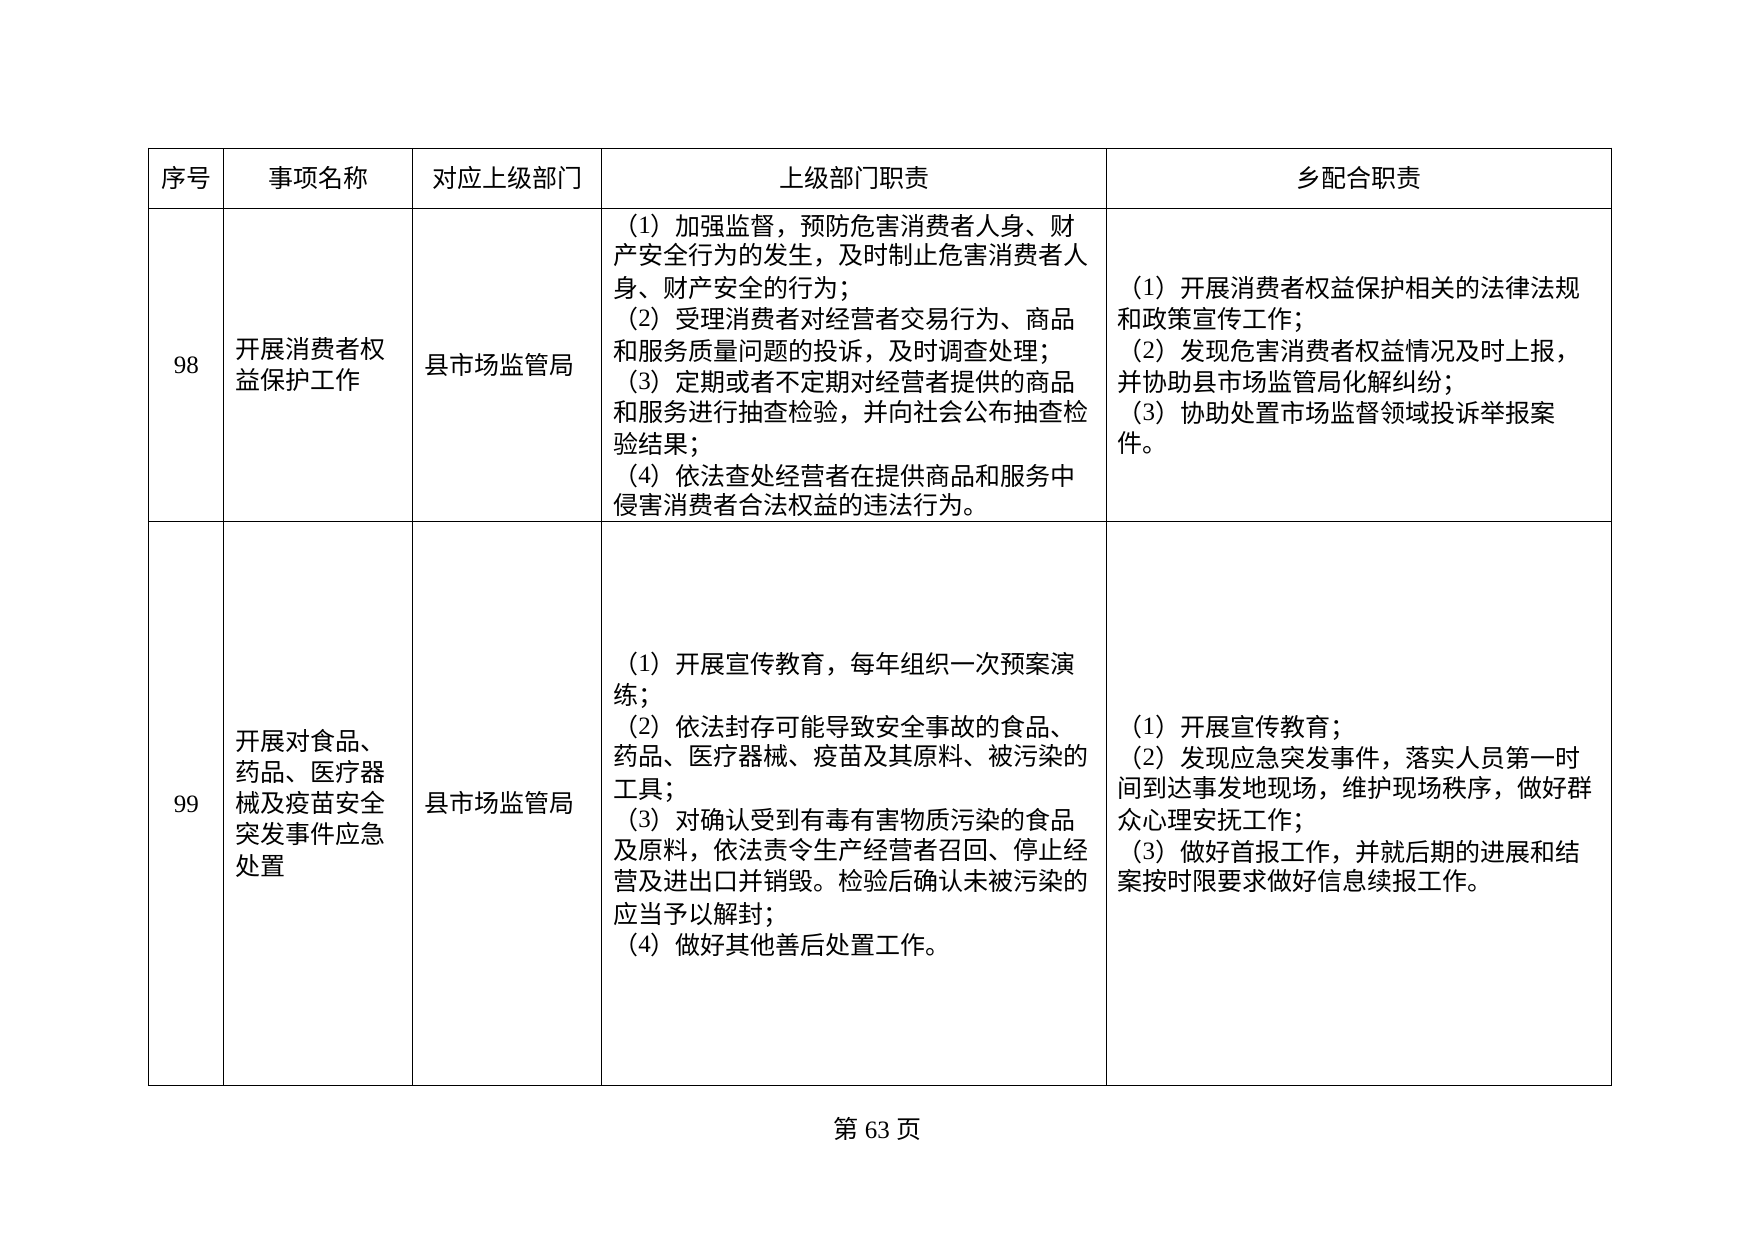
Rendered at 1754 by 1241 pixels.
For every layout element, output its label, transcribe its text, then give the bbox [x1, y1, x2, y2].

table_cell [149, 209, 223, 521]
table_cell 开展对食品、药品、医疗器械及疫苗安全突发事件应急处置 [224, 522, 412, 1084]
table_cell （1）加强监督，预防危害消费者人身、财产安全行为的发生，及时制止危害消费者人身、财产安全的行为； （2）受理消费者对经营者交易行为、商品和服务质量问题的投诉，及时调查处理； （3）定期或者不定期对经营者提供的商品和服务进行抽查检验，并向社会公布抽查检验结果； （4）依法查处经营者在提供商品和服务中侵害消费者合法权益的违法行为。 [602, 209, 1106, 521]
table_cell （1）开展宣传教育，每年组织一次预案演练； （2）依法封存可能导致安全事故的食品、药品、医疗器械、疫苗及其原料、被污染的工具； （3）对确认受到有毒有害物质污染的食品及原料，依法责令生产经营者召回、停止经营及进出口并销毁。检验后确认未被污染的应当予以解封； （4）做好其他善后处置工作。 [602, 522, 1106, 1084]
table_cell （1）开展消费者权益保护相关的法律法规和政策宣传工作； （2）发现危害消费者权益情况及时上报，并协助县市场监管局化解纠纷； （3）协助处置市场监督领域投诉举报案件。 [1107, 209, 1611, 521]
table_header 对应上级部门 [413, 149, 601, 207]
table_header 乡配合职责 [1107, 149, 1611, 207]
table_cell 县市场监管局 [413, 522, 601, 1084]
table_header 事项名称 [224, 149, 412, 207]
table_cell 县市场监管局 [413, 209, 601, 521]
table_cell 开展消费者权益保护工作 [224, 209, 412, 521]
table_cell [149, 522, 223, 1084]
table_cell （1）开展宣传教育； （2）发现应急突发事件，落实人员第一时间到达事发地现场，维护现场秩序，做好群众心理安抚工作； （3）做好首报工作，并就后期的进展和结案按时限要求做好信息续报工作。 [1107, 522, 1611, 1084]
table_header 序号 [149, 149, 223, 207]
table_header 上级部门职责 [602, 149, 1106, 207]
